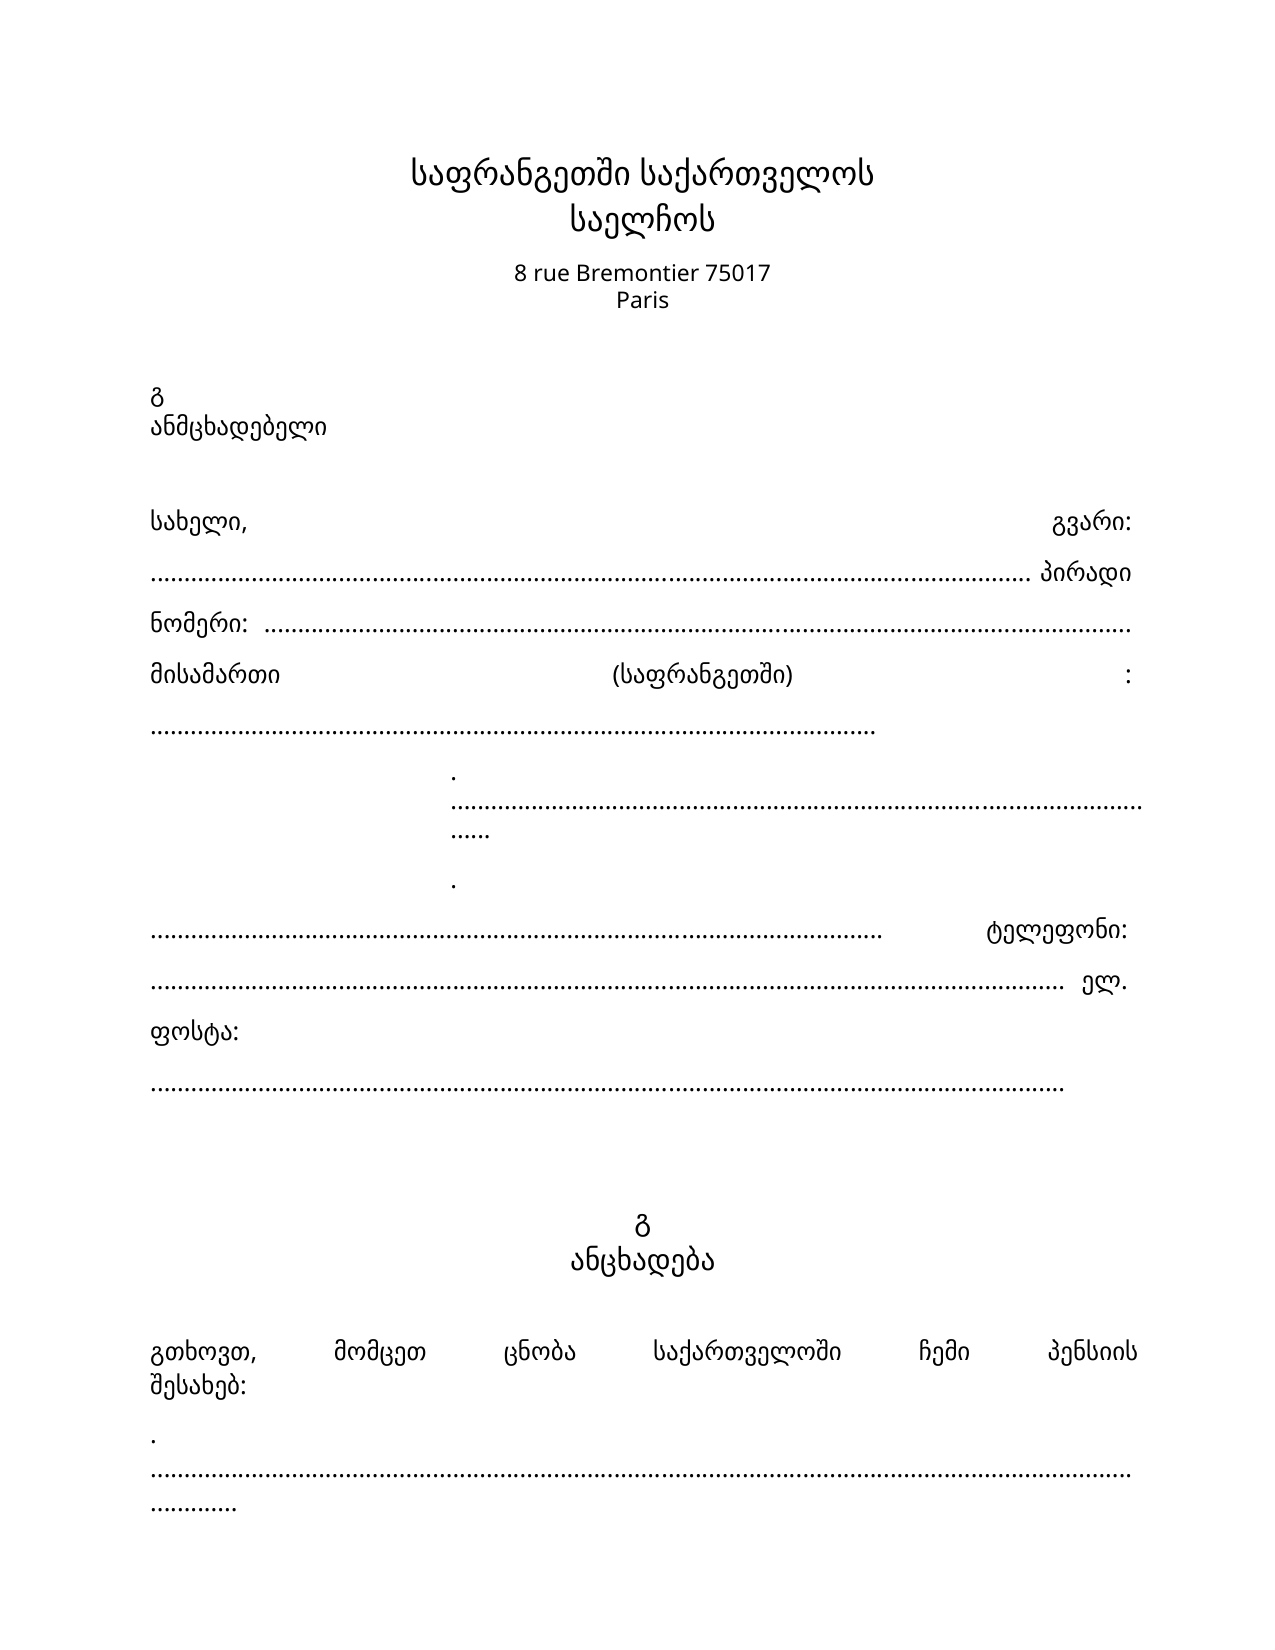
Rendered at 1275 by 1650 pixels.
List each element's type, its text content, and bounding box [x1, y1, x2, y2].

text საფრანგეთში საქართველოს საელჩოს [353, 150, 931, 241]
text განცხადება [564, 1199, 721, 1278]
text .............................................................................................................. ტელეფონი: ........................................................................................................................................ ელ. ფოსტა: ........................................................................................................................................ [150, 861, 1127, 1098]
text 8 rue Bremontier 75017 Paris [503, 260, 782, 314]
text გთხოვთ, მომცეთ ცნობა საქართველოში ჩემი პენსიის შესახებ: [150, 1333, 1138, 1401]
text განმცხადებელი [150, 374, 332, 442]
text .............................................................................................................. [450, 759, 1146, 846]
text სახელი, გვარი: ................................................................................................................................... პირადი ნომერი: ................................................................................................................................. მისამართი (საფრანგეთში) : ............................................................................................................ [150, 503, 1131, 742]
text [150, 1417, 1132, 1519]
